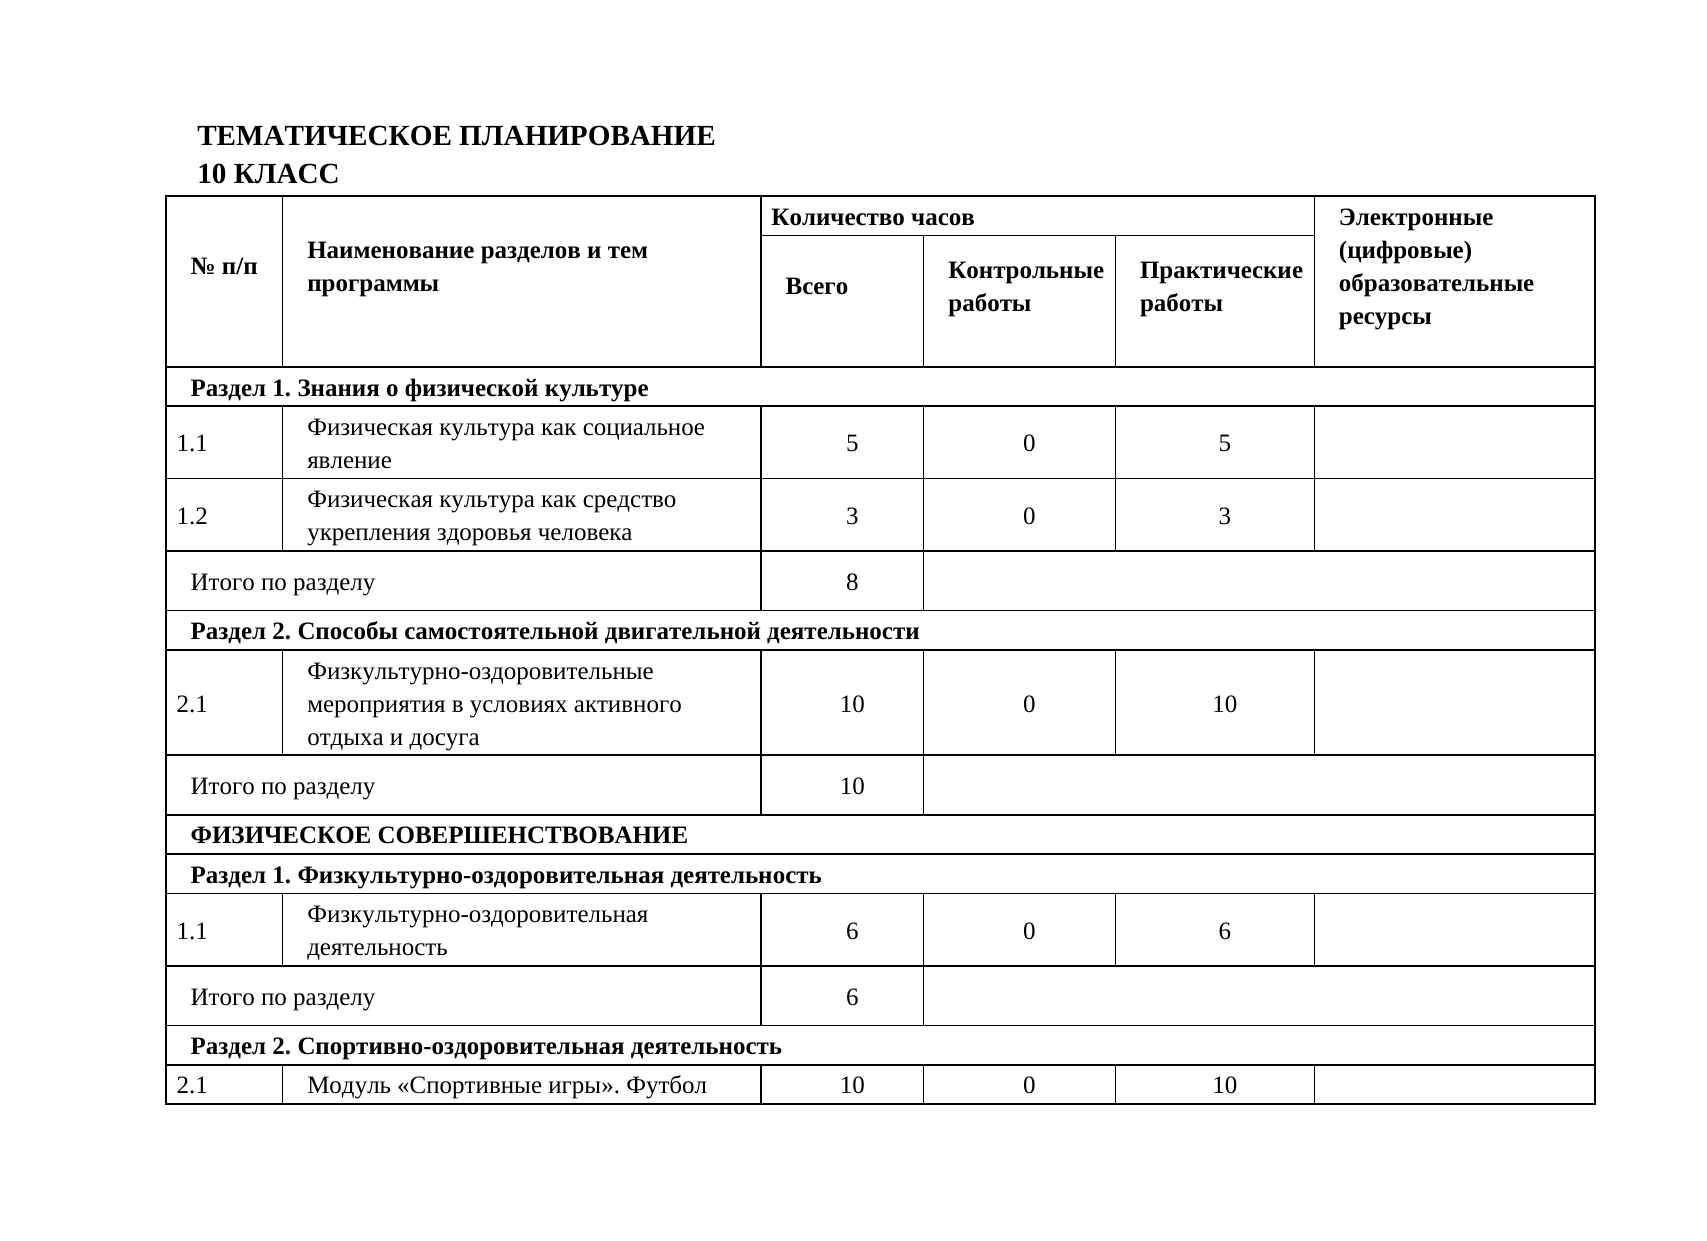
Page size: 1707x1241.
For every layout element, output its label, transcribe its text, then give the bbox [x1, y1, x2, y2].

table_cell Всего [762, 236, 923, 366]
table_cell Физкультурно-оздоровительная деятельность [283, 894, 760, 965]
table_cell 6 [762, 967, 923, 1024]
table_cell ФИЗИЧЕСКОЕ СОВЕРШЕНСТВОВАНИЕ [167, 816, 1594, 853]
table_cell [1315, 479, 1594, 550]
table_cell Физкультурно-оздоровительные мероприятия в условиях активного отдыха и досуга [283, 651, 760, 754]
table_cell Физическая культура как средство укрепления здоровья человека [283, 479, 760, 550]
table_cell 0 [924, 894, 1115, 965]
table_cell 6 [762, 894, 923, 965]
table_cell 0 [924, 479, 1115, 550]
table_cell 1.1 [167, 407, 282, 478]
table_cell 10 [1116, 651, 1314, 754]
table_cell 2.1 [167, 651, 282, 754]
table_cell 5 [762, 407, 923, 478]
table_cell 0 [924, 1066, 1115, 1103]
table_cell Итого по разделу [167, 552, 760, 609]
table_cell Итого по разделу [167, 967, 760, 1024]
table_cell [1315, 651, 1594, 754]
table_cell 5 [1116, 407, 1314, 478]
table_header № п/п [167, 197, 282, 366]
table_cell 10 [762, 756, 923, 814]
table_cell Раздел 2. Спортивно-оздоровительная деятельность [167, 1026, 1594, 1064]
text ТЕМАТИЧЕСКОЕ ПЛАНИРОВАНИЕ [190, 118, 1618, 152]
table_cell 10 [1116, 1066, 1314, 1103]
table_cell Раздел 2. Способы самостоятельной двигательной деятельности [167, 611, 1594, 649]
table_cell Раздел 1. Знания о физической культуре [167, 368, 1594, 405]
table_header Электронные (цифровые) образовательные ресурсы [1315, 197, 1594, 366]
table_cell 0 [924, 407, 1115, 478]
table_cell [924, 552, 1594, 609]
table_cell [924, 756, 1594, 814]
table_cell 3 [1116, 479, 1314, 550]
table_cell [1315, 894, 1594, 965]
table_cell 1.2 [167, 479, 282, 550]
table_cell Контрольные работы [924, 236, 1115, 366]
table_cell 10 [762, 651, 923, 754]
table_cell 0 [924, 651, 1115, 754]
table_header Наименование разделов и тем программы [283, 197, 760, 366]
table_cell [924, 967, 1594, 1024]
table_cell 1.1 [167, 894, 282, 965]
table_cell Модуль «Спортивные игры». Футбол [283, 1066, 760, 1103]
table_cell 6 [1116, 894, 1314, 965]
text 10 КЛАСС [190, 157, 1618, 190]
table_cell Раздел 1. Физкультурно-оздоровительная деятельность [167, 855, 1594, 893]
table_cell Итого по разделу [167, 756, 760, 814]
table_cell Физическая культура как социальное явление [283, 407, 760, 478]
table_cell 3 [762, 479, 923, 550]
table_cell 2.1 [167, 1066, 282, 1103]
table_cell Практические работы [1116, 236, 1314, 366]
table_cell 10 [762, 1066, 923, 1103]
table_header Количество часов [762, 197, 1314, 234]
table_cell [1315, 1066, 1594, 1103]
table_cell [1315, 407, 1594, 478]
table_cell 8 [762, 552, 923, 609]
